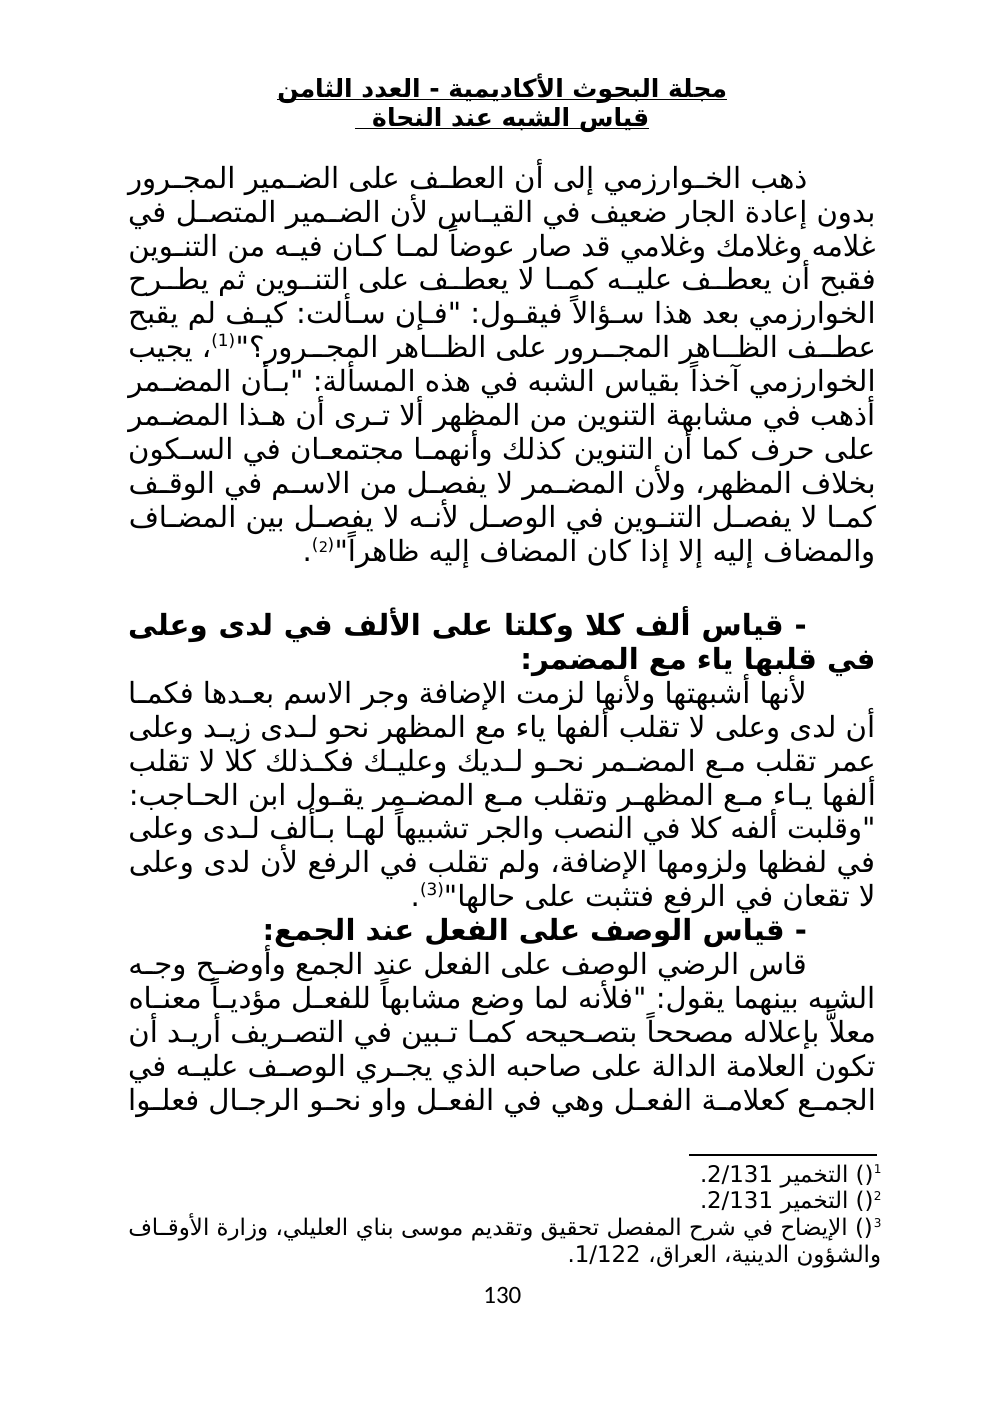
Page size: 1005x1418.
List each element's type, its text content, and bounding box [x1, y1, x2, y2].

text - قياس ألف كلا وكلتا على الألف في لدى وعلى في قلبها ياء مع المضمر: [128, 608, 876, 676]
text لأنها أشبهتها ولأنها لزمت الإضافة وجر الاسم بعدها فكما أن لدى وعلى لا تقلب ألفها ياء مع المظهر نحو لدى زيد وعلى عمر تقلب مع المضمر نحو لديك وعليك فكذلك كلا لا تقلب ألفها ياء مع المظهر وتقلب مع المضمر يقول ابن الحاجب: "وقلبت ألفه كلا في النصب والجر تشبيهاً لها بألف لدى وعلى في لفظها ولزومها الإضافة، ولم تقلب في الرفع لأن لدى وعلى لا تقعان في الرفع فتثبت على حالها"(). [128, 676, 876, 914]
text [128, 948, 876, 1117]
text ذهب الخوارزمي إلى أن العطف على الضمير المجرور بدون إعادة الجار ضعيف في القياس لأن الضمير المتصل في غلامه وغلامك وغلامي قد صار عوضاً لما كان فيه من التنوين فقبح أن يعطف عليه كما لا يعطف على التنوين ثم يطرح الخوارزمي بعد هذا سؤالاً فيقول: "فإن سألت: كيف لم يقبح عطف الظاهر المجرور على الظاهر المجرور؟"()، يجيب الخوارزمي آخذاً بقياس الشبه في هذه المسألة: "بأن المضمر أذهب في مشابهة التنوين من المظهر ألا ترى أن هذا المضمر على حرف كما أن التنوين كذلك وأنهما مجتمعان في السكون بخلاف المظهر، ولأن المضمر لا يفصل من الاسم في الوقف كما لا يفصل التنوين في الوصل لأنه لا يفصل بين المضاف والمضاف إليه إلا إذا كان المضاف إليه ظاهراً"(). [128, 161, 876, 568]
text - قياس الوصف على الفعل عند الجمع: [128, 914, 876, 948]
